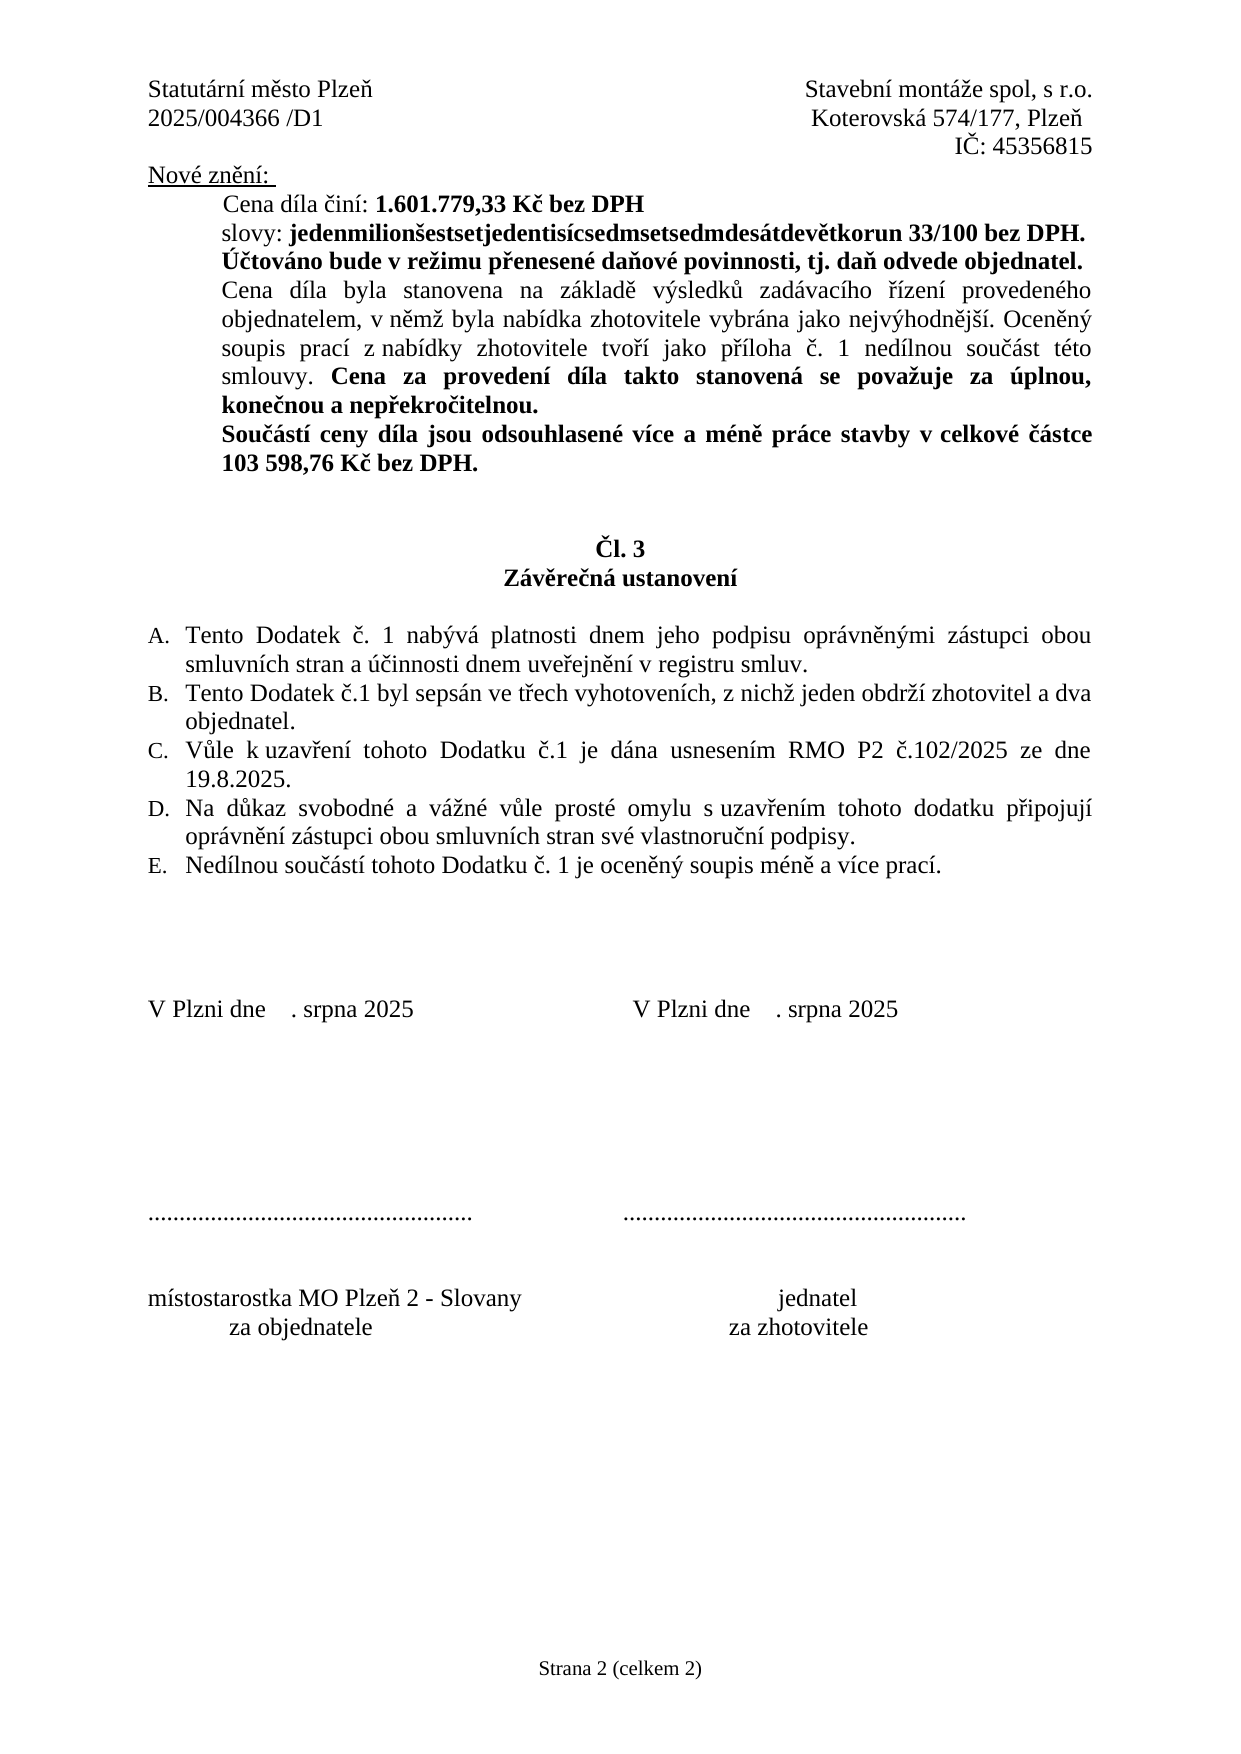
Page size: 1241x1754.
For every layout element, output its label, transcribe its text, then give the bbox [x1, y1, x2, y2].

text Součástí ceny díla jsou odsouhlasené více a méně práce stavby v celkové částce 103 598,76 Kč bez DPH. [221, 419, 1092, 476]
list Tento Dodatek č.1 byl sepsán ve třech vyhotoveních, z nichž jeden obdrží zhotovitel a dva objednatel. [148, 678, 1092, 735]
text Účtováno bude v režimu přenesené daňové povinnosti, tj. daň odvede objednatel. [221, 246, 1092, 275]
list Nedílnou součástí tohoto Dodatku č. 1 je oceněný soupis méně a více prací. [148, 850, 1092, 879]
list Vůle k uzavření tohoto Dodatku č.1 je dána usnesením RMO P2 č.102/2025 ze dne 19.8.2025. [148, 735, 1092, 793]
text Nové znění: [148, 160, 1092, 189]
subtitle Tento Dodatek č. 1 nabývá platnosti dnem jeho podpisu oprávněnými zástupci obou smluvních stran a účinnosti dnem uveřejnění v registru smluv. [148, 620, 1092, 678]
text slovy: jedenmilionšestsetjedentisícsedmsetsedmdesátdevětkorun 33/100 bez DPH. [221, 218, 1092, 246]
list Čl. 3 [148, 534, 1092, 563]
text .................................................... ....................................................... [148, 1197, 1092, 1226]
text místostarostka MO Plzeň 2 - Slovany jednatel [148, 1283, 1092, 1312]
text za objednatele za zhotovitele [148, 1312, 1092, 1341]
list Na důkaz svobodné a vážné vůle prosté omylu s uzavřením tohoto dodatku připojují oprávnění zástupci obou smluvních stran své vlastnoruční podpisy. [148, 793, 1092, 850]
list Závěrečná ustanovení [148, 563, 1092, 591]
text V Plzni dne . srpna 2025 V Plzni dne . srpna 2025 [148, 994, 1093, 1023]
text Cena díla činí: 1.601.779,33 Kč bez DPH [223, 189, 1092, 218]
